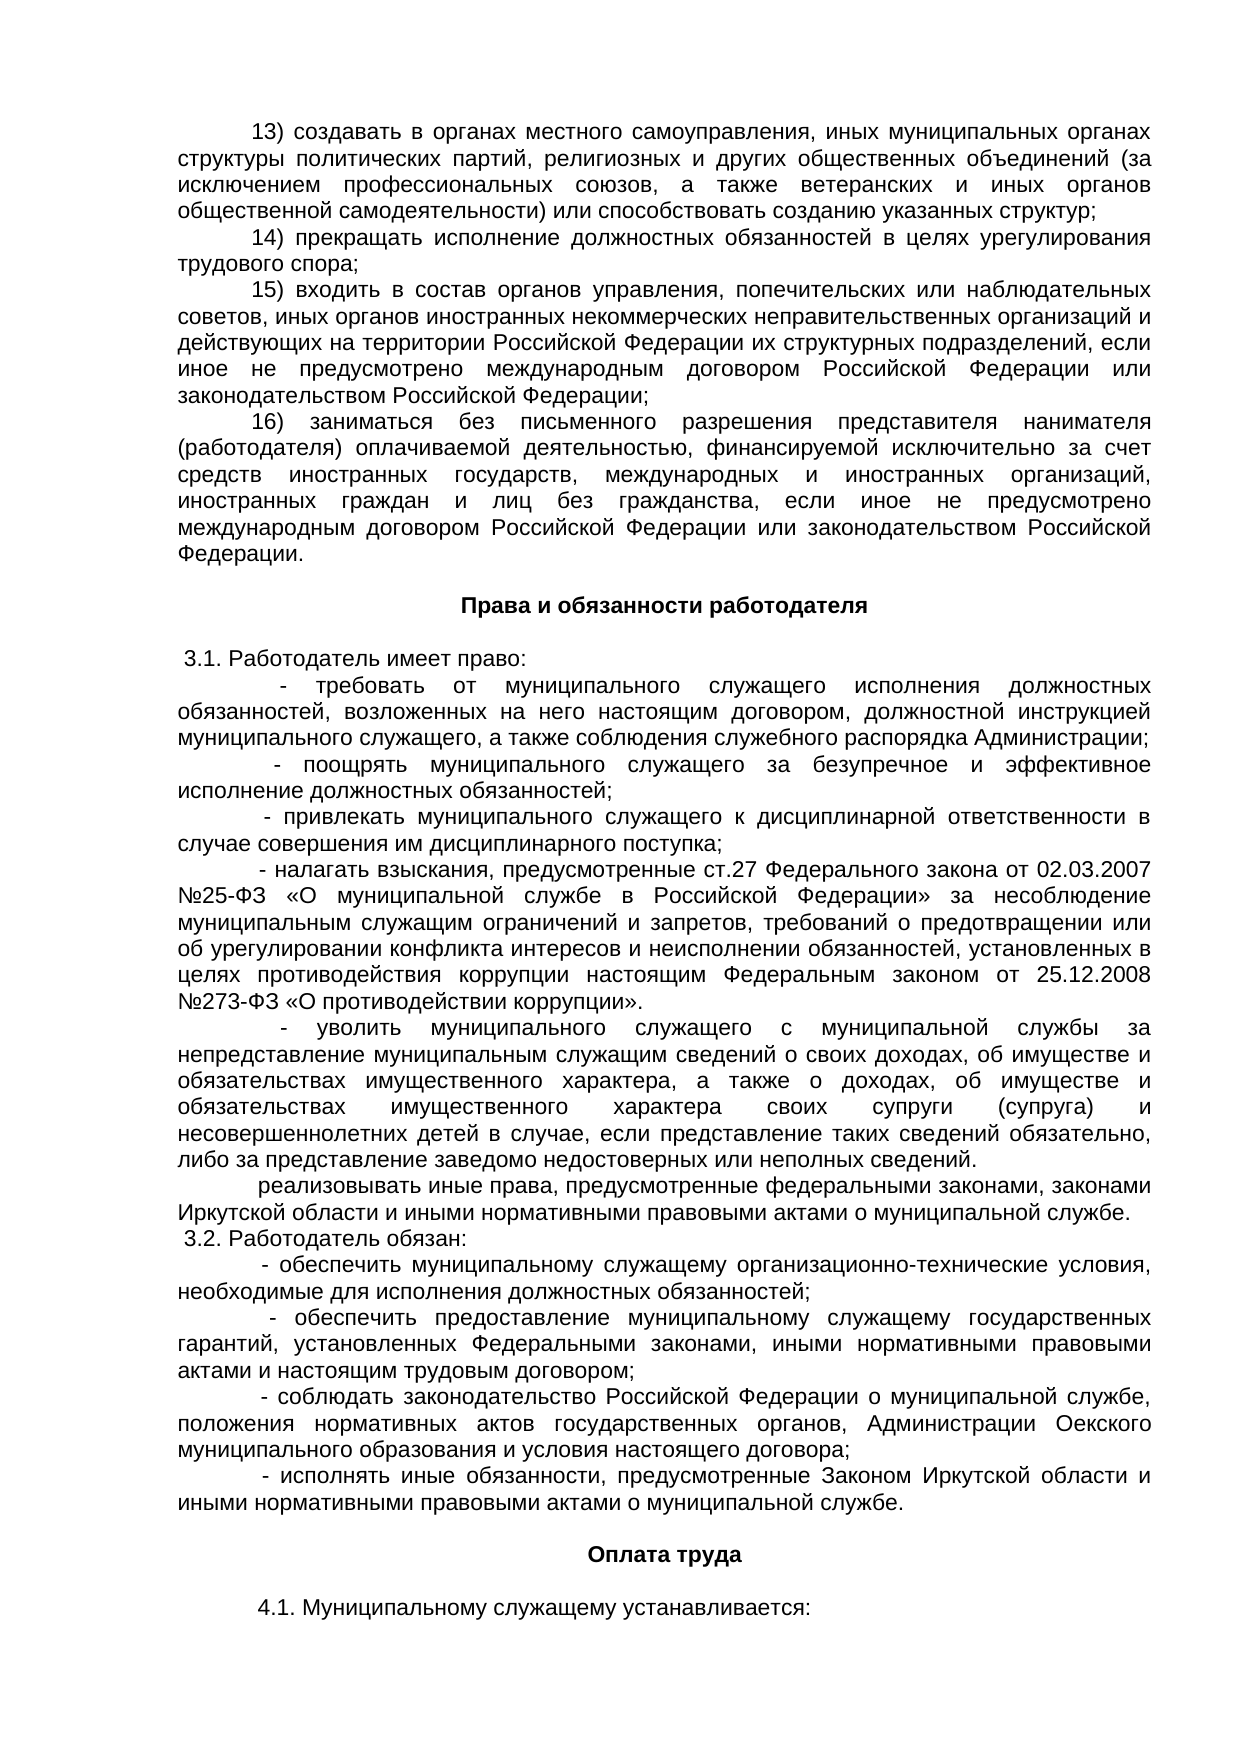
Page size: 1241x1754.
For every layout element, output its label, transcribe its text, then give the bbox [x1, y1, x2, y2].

text 13) создавать в органах местного самоуправления, иных муниципальных органах структуры политических партий, религиозных и других общественных объединений (за исключением профессиональных союзов, а также ветеранских и иных органов общественной самодеятельности) или способствовать созданию указанных структур; [177, 118, 1152, 223]
text - исполнять иные обязанности, предусмотренные Законом Иркутской области и иными нормативными правовыми актами о муниципальной службе. [177, 1462, 1152, 1515]
text 4.1. Муниципальному служащему устанавливается: [177, 1594, 1152, 1620]
text Оплата труда [177, 1541, 1152, 1568]
text - требовать от муниципального служащего исполнения должностных обязанностей, возложенных на него настоящим договором, должностной инструкцией муниципального служащего, а также соблюдения служебного распорядка Администрации; [177, 672, 1152, 751]
text - обеспечить муниципальному служащему организационно-технические условия, необходимые для исполнения должностных обязанностей; [177, 1251, 1152, 1304]
text - поощрять муниципального служащего за безупречное и эффективное исполнение должностных обязанностей; [177, 751, 1152, 803]
text - уволить муниципального служащего с муниципальной службы за непредставление муниципальным служащим сведений о своих доходах, об имуществе и обязательствах имущественного характера, а также о доходах, об имуществе и обязательствах имущественного характера своих супруги (супруга) и несовершеннолетних детей в случае, если представление таких сведений обязательно, либо за представление заведомо недостоверных или неполных сведений. [177, 1014, 1152, 1172]
text - привлекать муниципального служащего к дисциплинарной ответственности в случае совершения им дисциплинарного поступка; [177, 803, 1152, 856]
text 15) входить в состав органов управления, попечительских или наблюдательных советов, иных органов иностранных некоммерческих неправительственных организаций и действующих на территории Российской Федерации их структурных подразделений, если иное не предусмотрено международным договором Российской Федерации или законодательством Российской Федерации; [177, 276, 1152, 408]
text - соблюдать законодательство Российской Федерации о муниципальной службе, положения нормативных актов государственных органов, Администрации Оекского муниципального образования и условия настоящего договора; [177, 1383, 1152, 1462]
text Права и обязанности работодателя [177, 592, 1152, 619]
text 3.1. Работодатель имеет право: [177, 645, 1152, 672]
text 16) заниматься без письменного разрешения представителя нанимателя (работодателя) оплачиваемой деятельностью, финансируемой исключительно за счет средств иностранных государств, международных и иностранных организаций, иностранных граждан и лиц без гражданства, если иное не предусмотрено международным договором Российской Федерации или законодательством Российской Федерации. [177, 408, 1152, 566]
text 3.2. Работодатель обязан: [177, 1225, 1152, 1251]
text - налагать взыскания, предусмотренные ст.27 Федерального закона от 02.03.2007 №25-ФЗ «О муниципальной службе в Российской Федерации» за несоблюдение муниципальным служащим ограничений и запретов, требований о предотвращении или об урегулировании конфликта интересов и неисполнении обязанностей, установленных в целях противодействия коррупции настоящим Федеральным законом от 25.12.2008 №273-ФЗ «О противодействии коррупции». [177, 856, 1152, 1014]
text - обеспечить предоставление муниципальному служащему государственных гарантий, установленных Федеральными законами, иными нормативными правовыми актами и настоящим трудовым договором; [177, 1304, 1152, 1383]
text 14) прекращать исполнение должностных обязанностей в целях урегулирования трудового спора; [177, 223, 1152, 276]
text реализовывать иные права, предусмотренные федеральными законами, законами Иркутской области и иными нормативными правовыми актами о муниципальной службе. [177, 1172, 1152, 1225]
